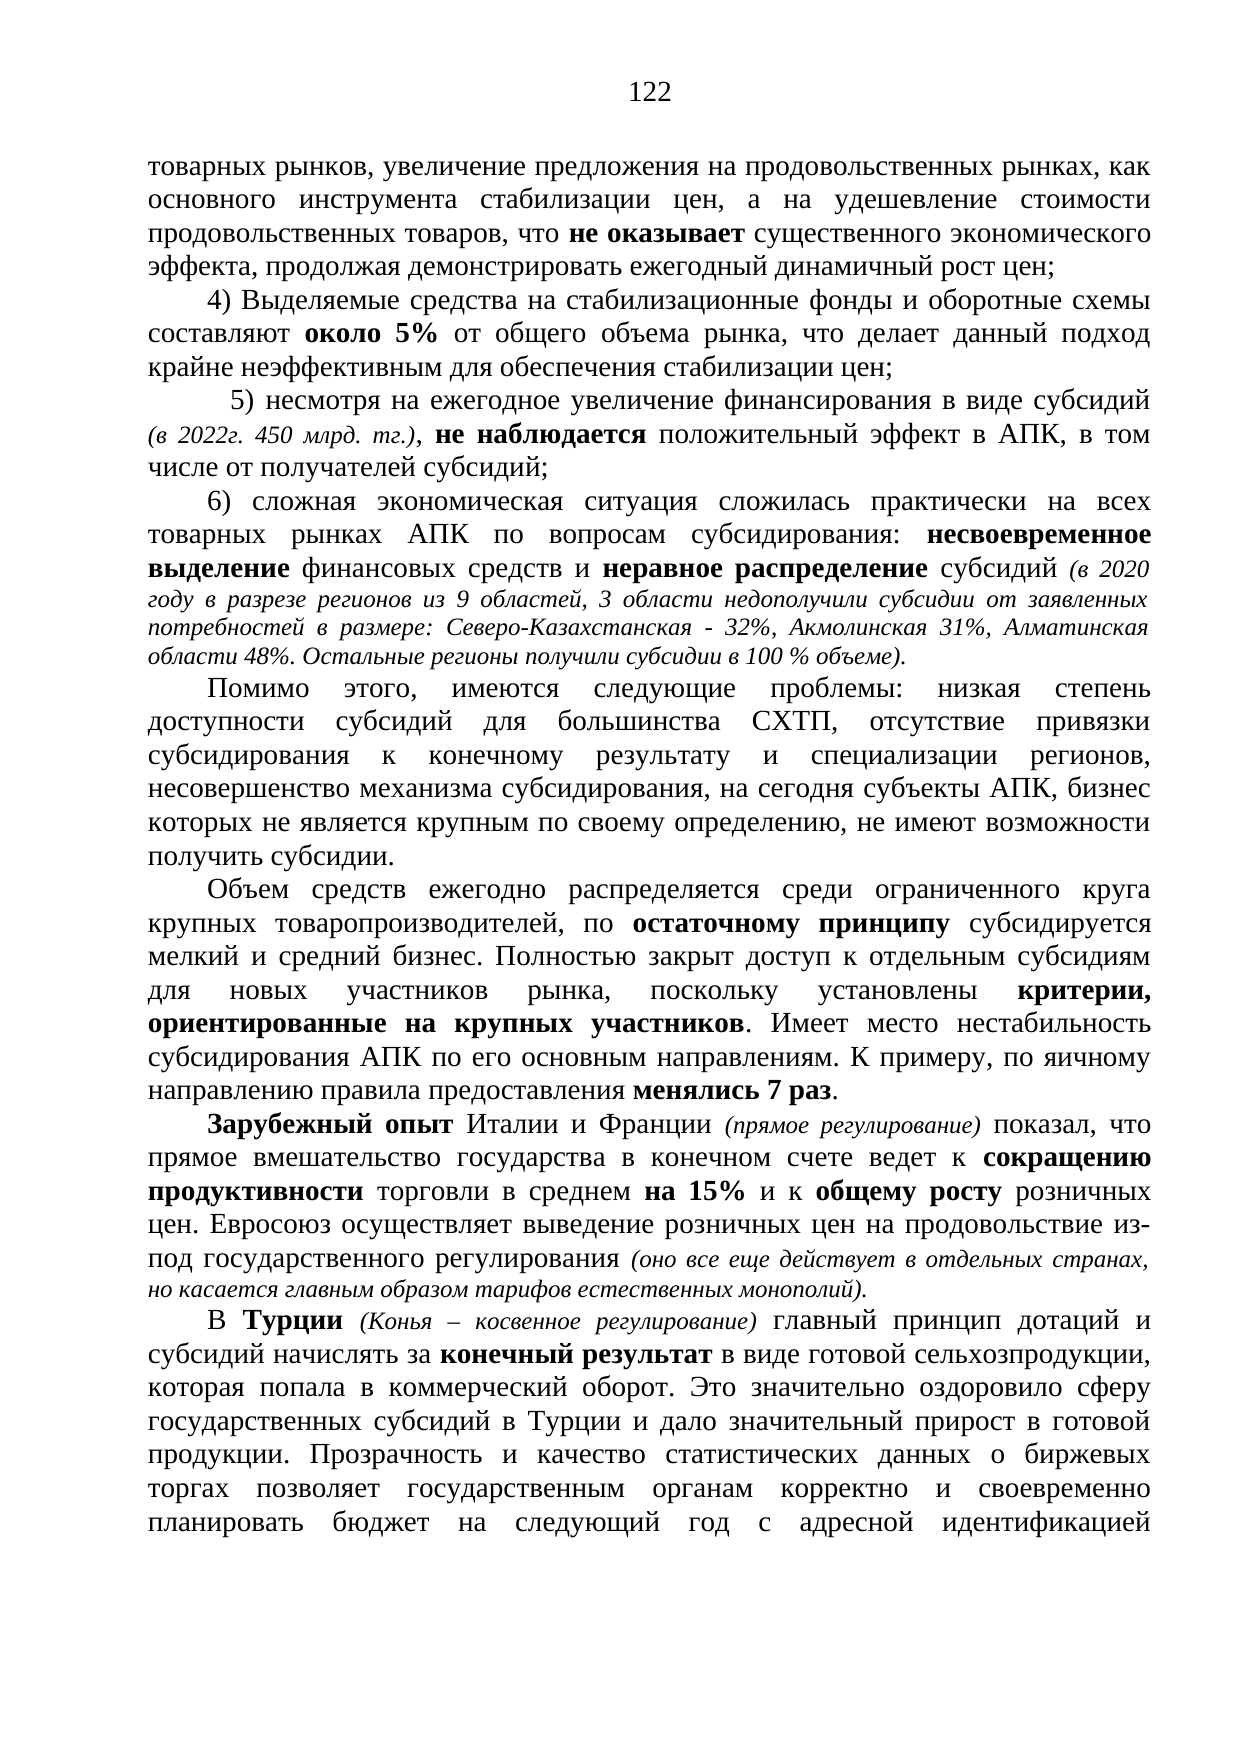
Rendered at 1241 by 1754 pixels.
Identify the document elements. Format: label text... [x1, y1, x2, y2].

text 6) сложная экономическая ситуация сложилась практически на всех товарных рынках АПК по вопросам субсидирования: несвоевременное выделение финансовых средств и неравное распределение субсидий (в 2020 году в разрезе регионов из 9 областей, 3 области недополучили субсидии от заявленных потребностей в размере: Северо-Казахстанская - 32%, Акмолинская 31%, Алматинская области 48%. Остальные регионы получили субсидии в 100 % объеме). [148, 483, 1152, 670]
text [148, 1302, 1152, 1602]
text Зарубежный опыт Италии и Франции (прямое регулирование) показал, что прямое вмешательство государства в конечном счете ведет к сокращению продуктивности торговли в среднем на 15% и к общему росту розничных цен. Евросоюз осуществляет выведение розничных цен на продовольствие из-под государственного регулирования (оно все еще действует в отдельных странах, но касается главным образом тарифов естественных монополий). [148, 1106, 1152, 1302]
text 5) несмотря на ежегодное увеличение финансирования в виде субсидий (в 2022г. 450 млрд. тг.), не наблюдается положительный эффект в АПК, в том числе от получателей субсидий; [148, 382, 1152, 483]
text Объем средств ежегодно распределяется среди ограниченного круга крупных товаропроизводителей, по остаточному принципу субсидируется мелкий и средний бизнес. Полностью закрыт доступ к отдельным субсидиям для новых участников рынка, поскольку установлены критерии, ориентированные на крупных участников. Имеет место нестабильность субсидирования АПК по его основным направлениям. К примеру, по яичному направлению правила предоставления менялись 7 раз. [148, 871, 1152, 1106]
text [148, 148, 1152, 282]
text 4) Выделяемые средства на стабилизационные фонды и оборотные схемы составляют около 5% от общего объема рынка, что делает данный подход крайне неэффективным для обеспечения стабилизации цен; [148, 282, 1152, 382]
text Помимо этого, имеются следующие проблемы: низкая степень доступности субсидий для большинства СХТП, отсутствие привязки субсидирования к конечному результату и специализации регионов, несовершенство механизма субсидирования, на сегодня субъекты АПК, бизнес которых не является крупным по своему определению, не имеют возможности получить субсидии. [148, 670, 1152, 871]
